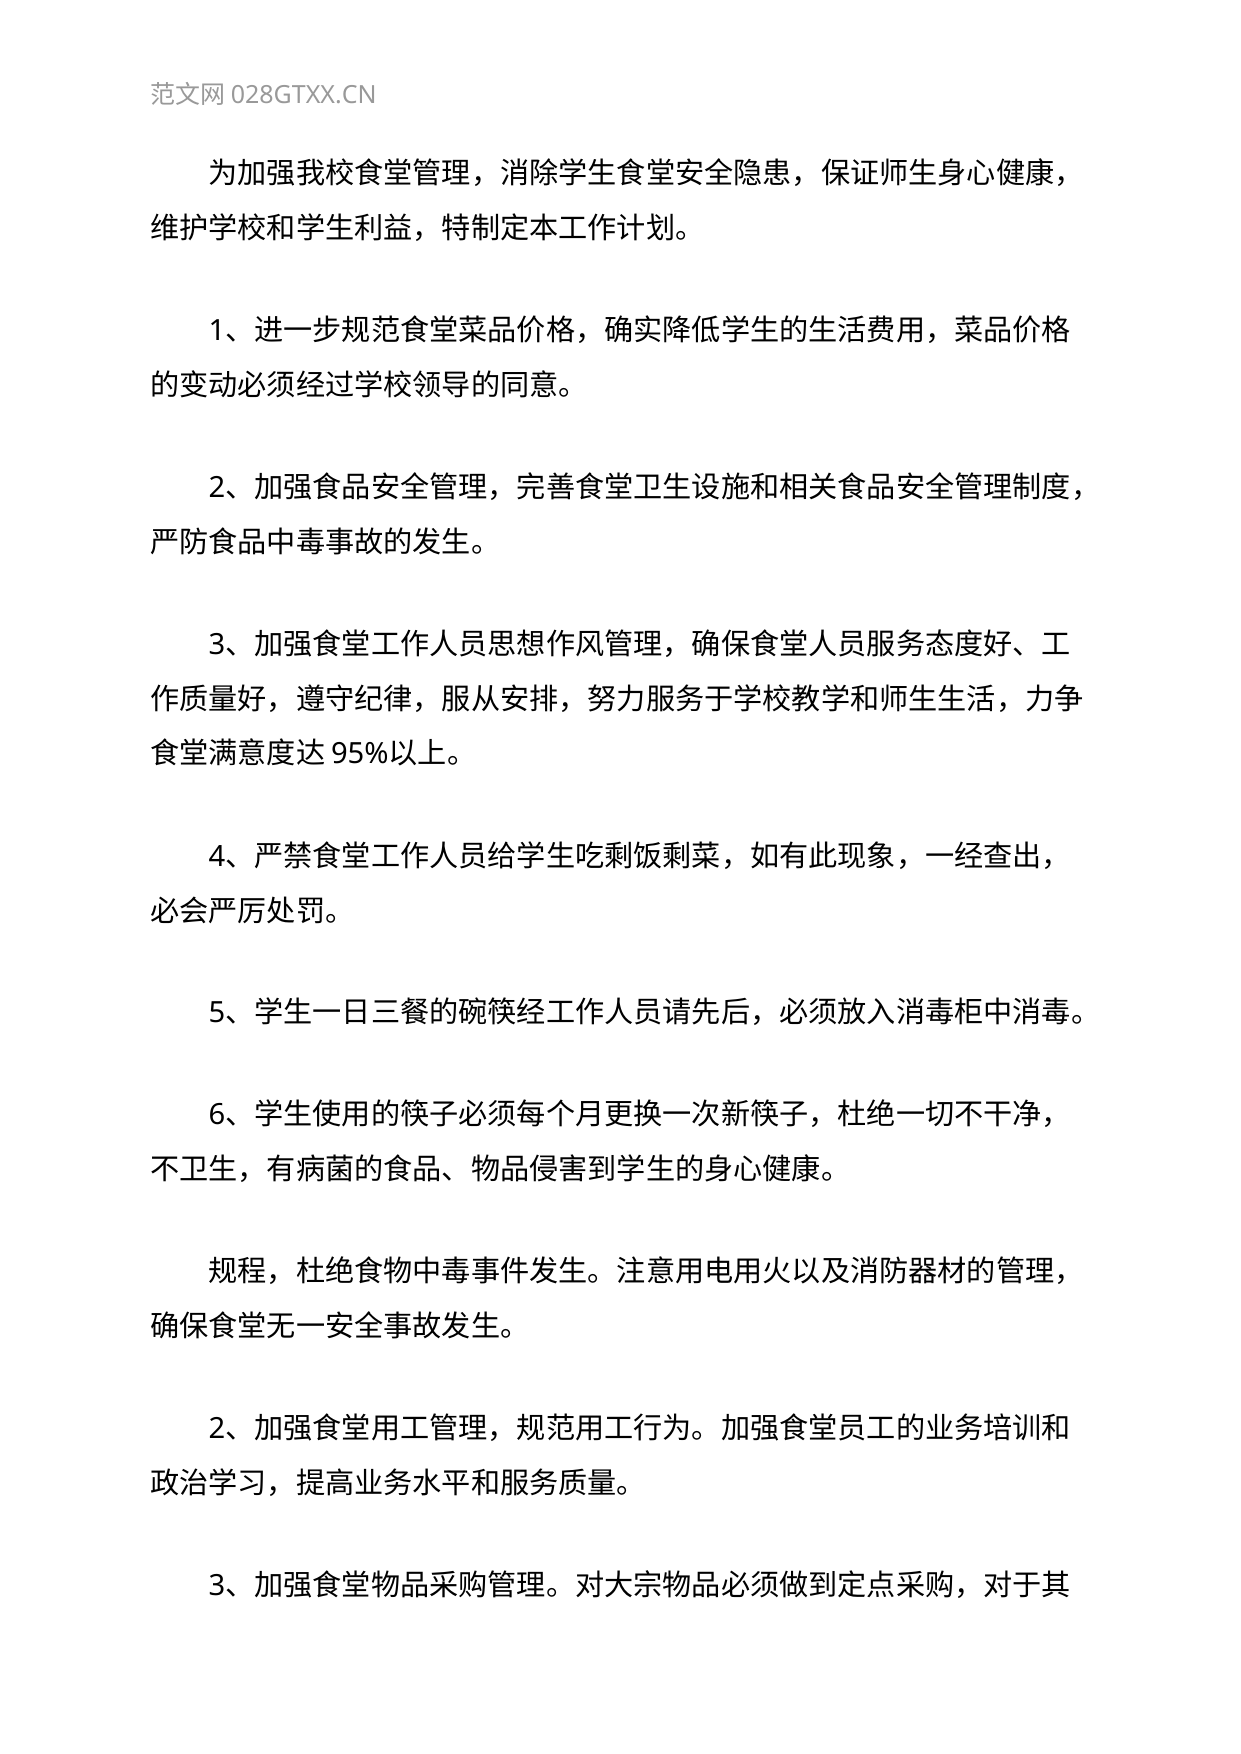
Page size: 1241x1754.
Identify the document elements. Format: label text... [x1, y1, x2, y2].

text 5、学生一日三餐的碗筷经工作人员请先后，必须放入消毒柜中消毒。 [150, 989, 1090, 1031]
text 规程，杜绝食物中毒事件发生。注意用电用火以及消防器材的管理，确保食堂无一安全事故发生。 [150, 1248, 1090, 1345]
text 2、加强食品安全管理，完善食堂卫生设施和相关食品安全管理制度，严防食品中毒事故的发生。 [150, 463, 1090, 561]
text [150, 1561, 1090, 1603]
text 2、加强食堂用工管理，规范用工行为。加强食堂员工的业务培训和政治学习，提高业务水平和服务质量。 [150, 1404, 1090, 1502]
text 4、严禁食堂工作人员给学生吃剩饭剩菜，如有此现象，一经查出，必会严厉处罚。 [150, 832, 1090, 929]
text 1、进一步规范食堂菜品价格，确实降低学生的生活费用，菜品价格的变动必须经过学校领导的同意。 [150, 307, 1090, 404]
text 为加强我校食堂管理，消除学生食堂安全隐患，保证师生身心健康，维护学校和学生利益，特制定本工作计划。 [150, 150, 1090, 247]
text 6、学生使用的筷子必须每个月更换一次新筷子，杜绝一切不干净，不卫生，有病菌的食品、物品侵害到学生的身心健康。 [150, 1091, 1090, 1188]
text 3、加强食堂工作人员思想作风管理，确保食堂人员服务态度好、工作质量好，遵守纪律，服从安排，努力服务于学校教学和师生生活，力争食堂满意度达95%以上。 [150, 620, 1090, 772]
